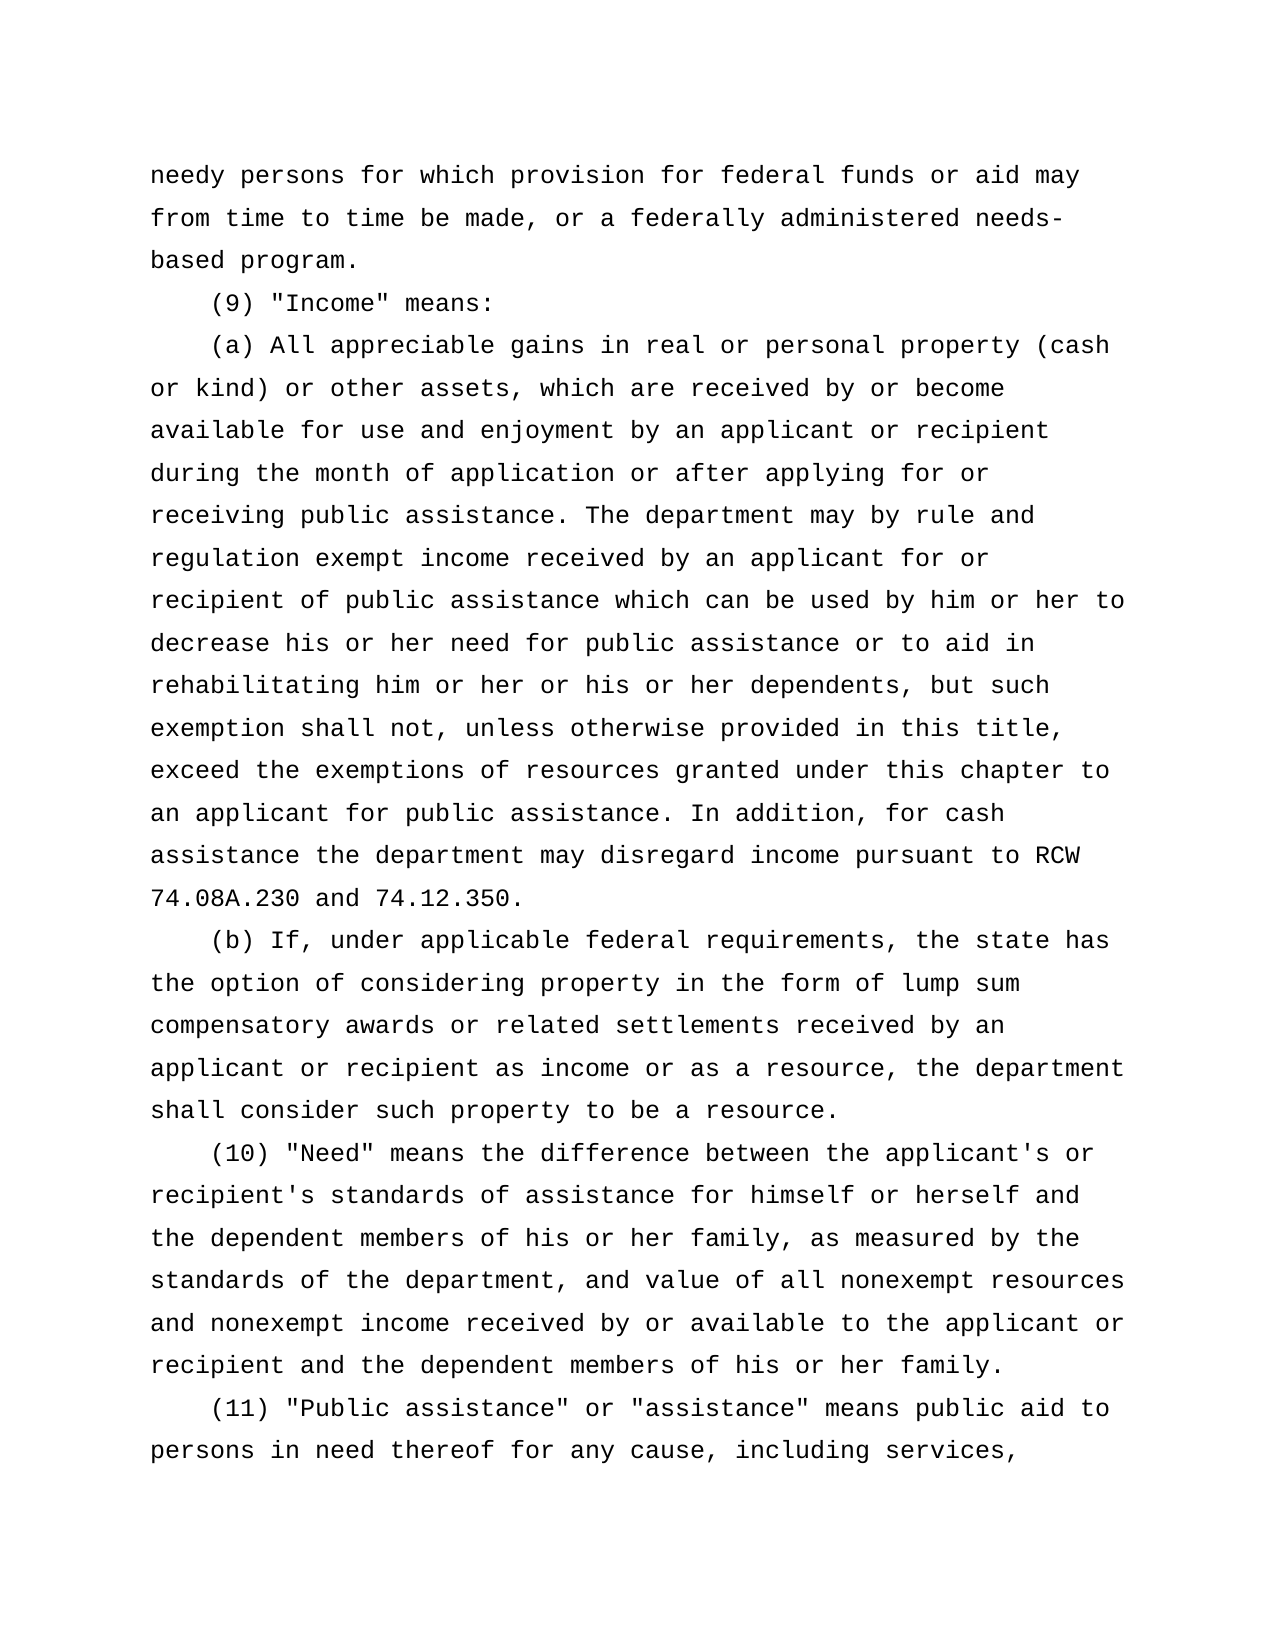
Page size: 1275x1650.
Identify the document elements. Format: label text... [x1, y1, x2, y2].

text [150, 150, 1125, 277]
text (9) "Income" means: [150, 277, 1125, 320]
text (b) If, under applicable federal requirements, the state has the option of considering property in the form of lump sum compensatory awards or related settlements received by an applicant or recipient as income or as a resource, the department shall consider such property to be a resource. [150, 915, 1125, 1127]
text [150, 1382, 1125, 1467]
text (10) "Need" means the difference between the applicant's or recipient's standards of assistance for himself or herself and the dependent members of his or her family, as measured by the standards of the department, and value of all nonexempt resources and nonexempt income received by or available to the applicant or recipient and the dependent members of his or her family. [150, 1127, 1125, 1382]
text (a) All appreciable gains in real or personal property (cash or kind) or other assets, which are received by or become available for use and enjoyment by an applicant or recipient during the month of application or after applying for or receiving public assistance. The department may by rule and regulation exempt income received by an applicant for or recipient of public assistance which can be used by him or her to decrease his or her need for public assistance or to aid in rehabilitating him or her or his or her dependents, but such exemption shall not, unless otherwise provided in this title, exceed the exemptions of resources granted under this chapter to an applicant for public assistance. In addition, for cash assistance the department may disregard income pursuant to RCW 74.08A.230 and 74.12.350. [150, 320, 1125, 915]
